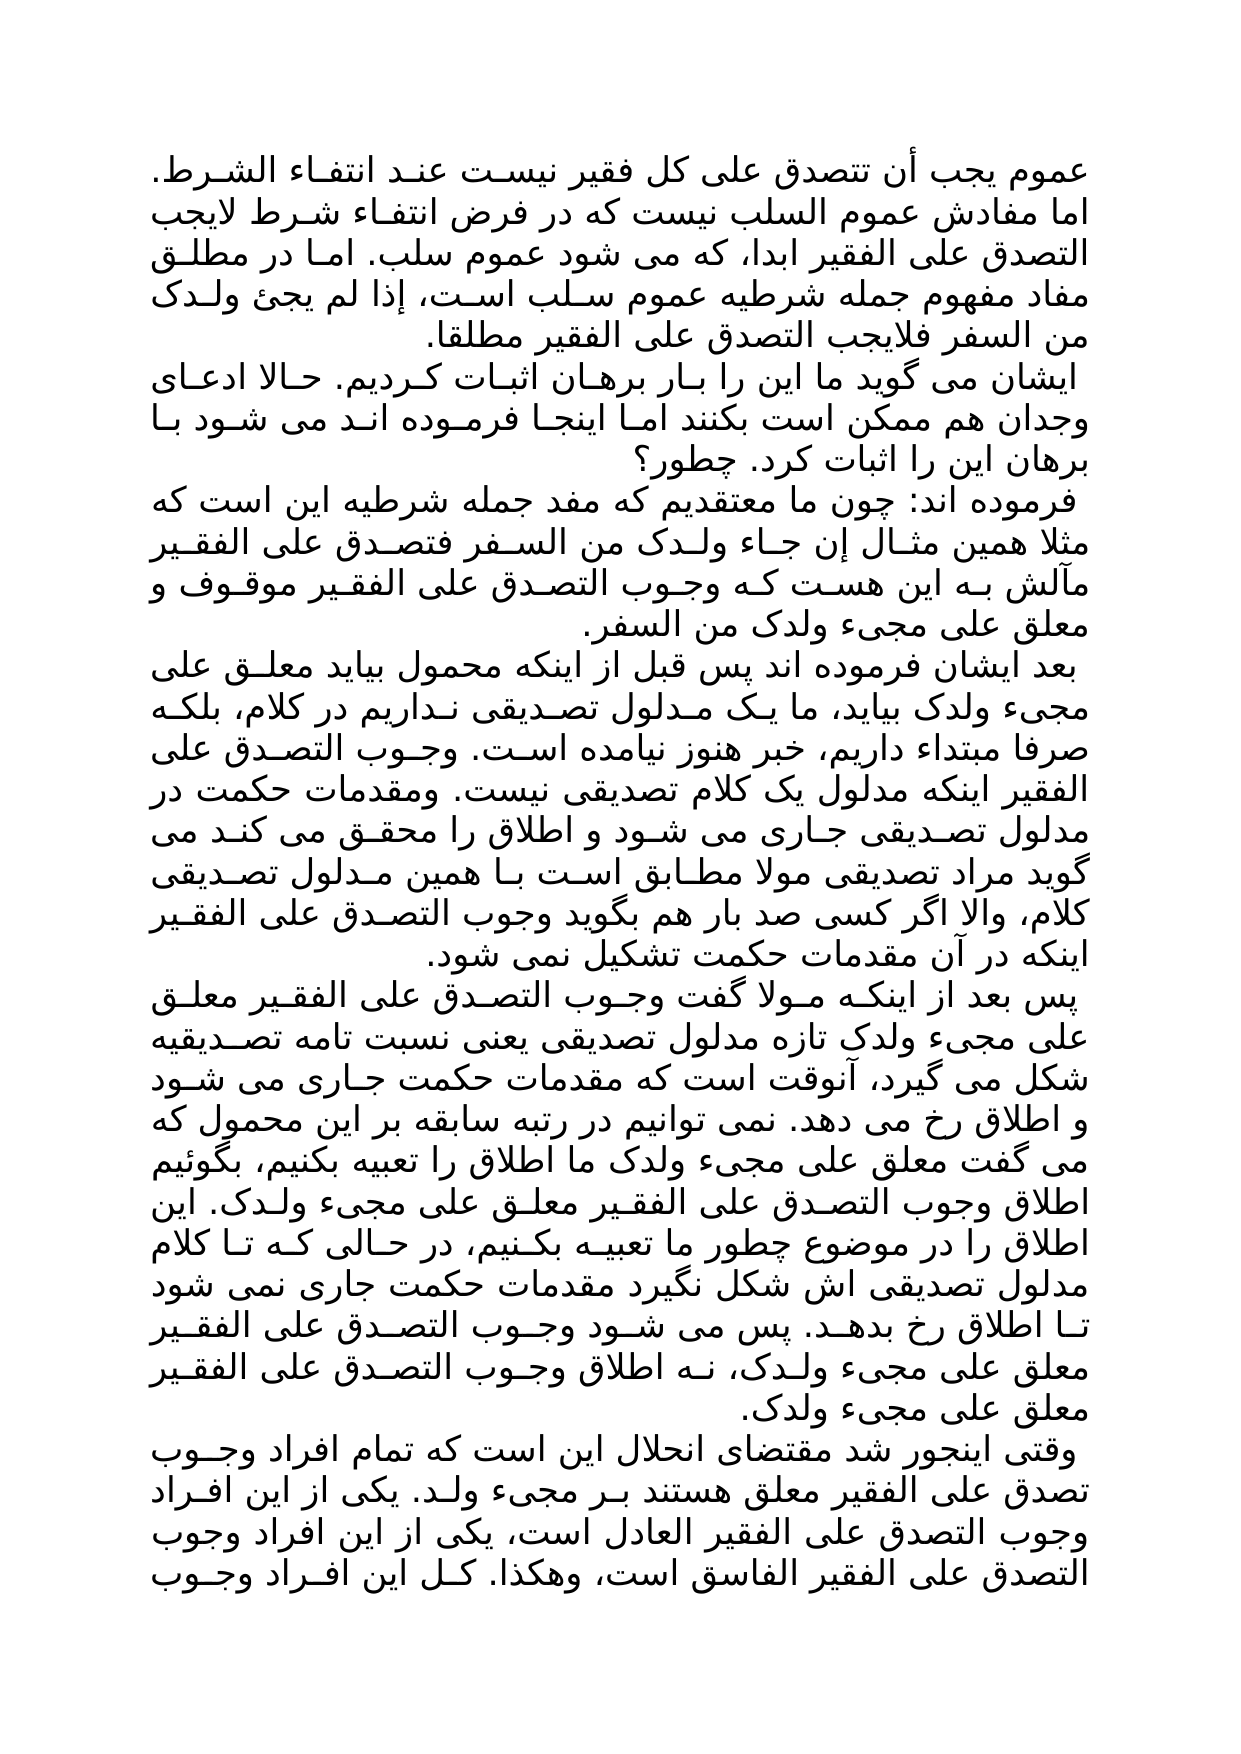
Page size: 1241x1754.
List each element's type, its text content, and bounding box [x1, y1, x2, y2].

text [150, 1429, 1090, 1594]
text بعد ایشان فرموده اند پس قبل از اینکه محمول بیاید معلق علی مجیء ولدک بیاید، ما یک مدلول تصدیقی نداریم در کلام، بلکه صرفا مبتداء داریم، خبر هنوز نیامده است. وجوب التصدق علی الفقیر اینکه مدلول یک کلام تصدیقی نیست. ومقدمات حکمت در مدلول تصدیقی جاری می شود و اطلاق را محقق می کند می گوید مراد تصدیقی مولا مطابق است با همین مدلول تصدیقی کلام، والا اگر کسی صد بار هم بگوید وجوب التصدق علی الفقیر اینکه در آن مقدمات حکمت تشکیل نمی شود. [150, 645, 1090, 975]
text پس بعد از اینکه مولا گفت وجوب التصدق علی الفقیر معلق علی مجیء ولدک تازه مدلول تصدیقی یعنی نسبت تامه تصدیقیه شکل می گیرد، آنوقت است که مقدمات حکمت جاری می شود و اطلاق رخ می دهد. نمی توانیم در رتبه سابقه بر این محمول که می گفت معلق علی مجیء ولدک ما اطلاق را تعبیه بکنیم، بگوئیم اطلاق وجوب التصدق علی الفقیر معلق علی مجیء ولدک. این اطلاق را در موضوع چطور ما تعبیه بکنیم، در حالی که تا کلام مدلول تصدیقی اش شکل نگیرد مقدمات حکمت جاری نمی شود تا اطلاق رخ بدهد. پس می شود وجوب التصدق علی الفقیر معلق علی مجیء ولدک، نه اطلاق وجوب التصدق علی الفقیر معلق علی مجیء ولدک. [150, 975, 1090, 1429]
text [150, 150, 1090, 356]
text ایشان می گوید ما این را بار برهان اثبات کردیم. حالا ادعای وجدان هم ممکن است بکنند اما اینجا فرموده اند می شود با برهان این را اثبات کرد. چطور؟ [150, 356, 1090, 480]
text فرموده اند: چون ما معتقدیم که مفد جمله شرطیه این است که مثلا همین مثال إن جاء ولدک من السفر فتصدق علی الفقیر مآلش به این هست که وجوب التصدق علی الفقیر موقوف و معلق علی مجیء ولدک من السفر. [150, 480, 1090, 645]
